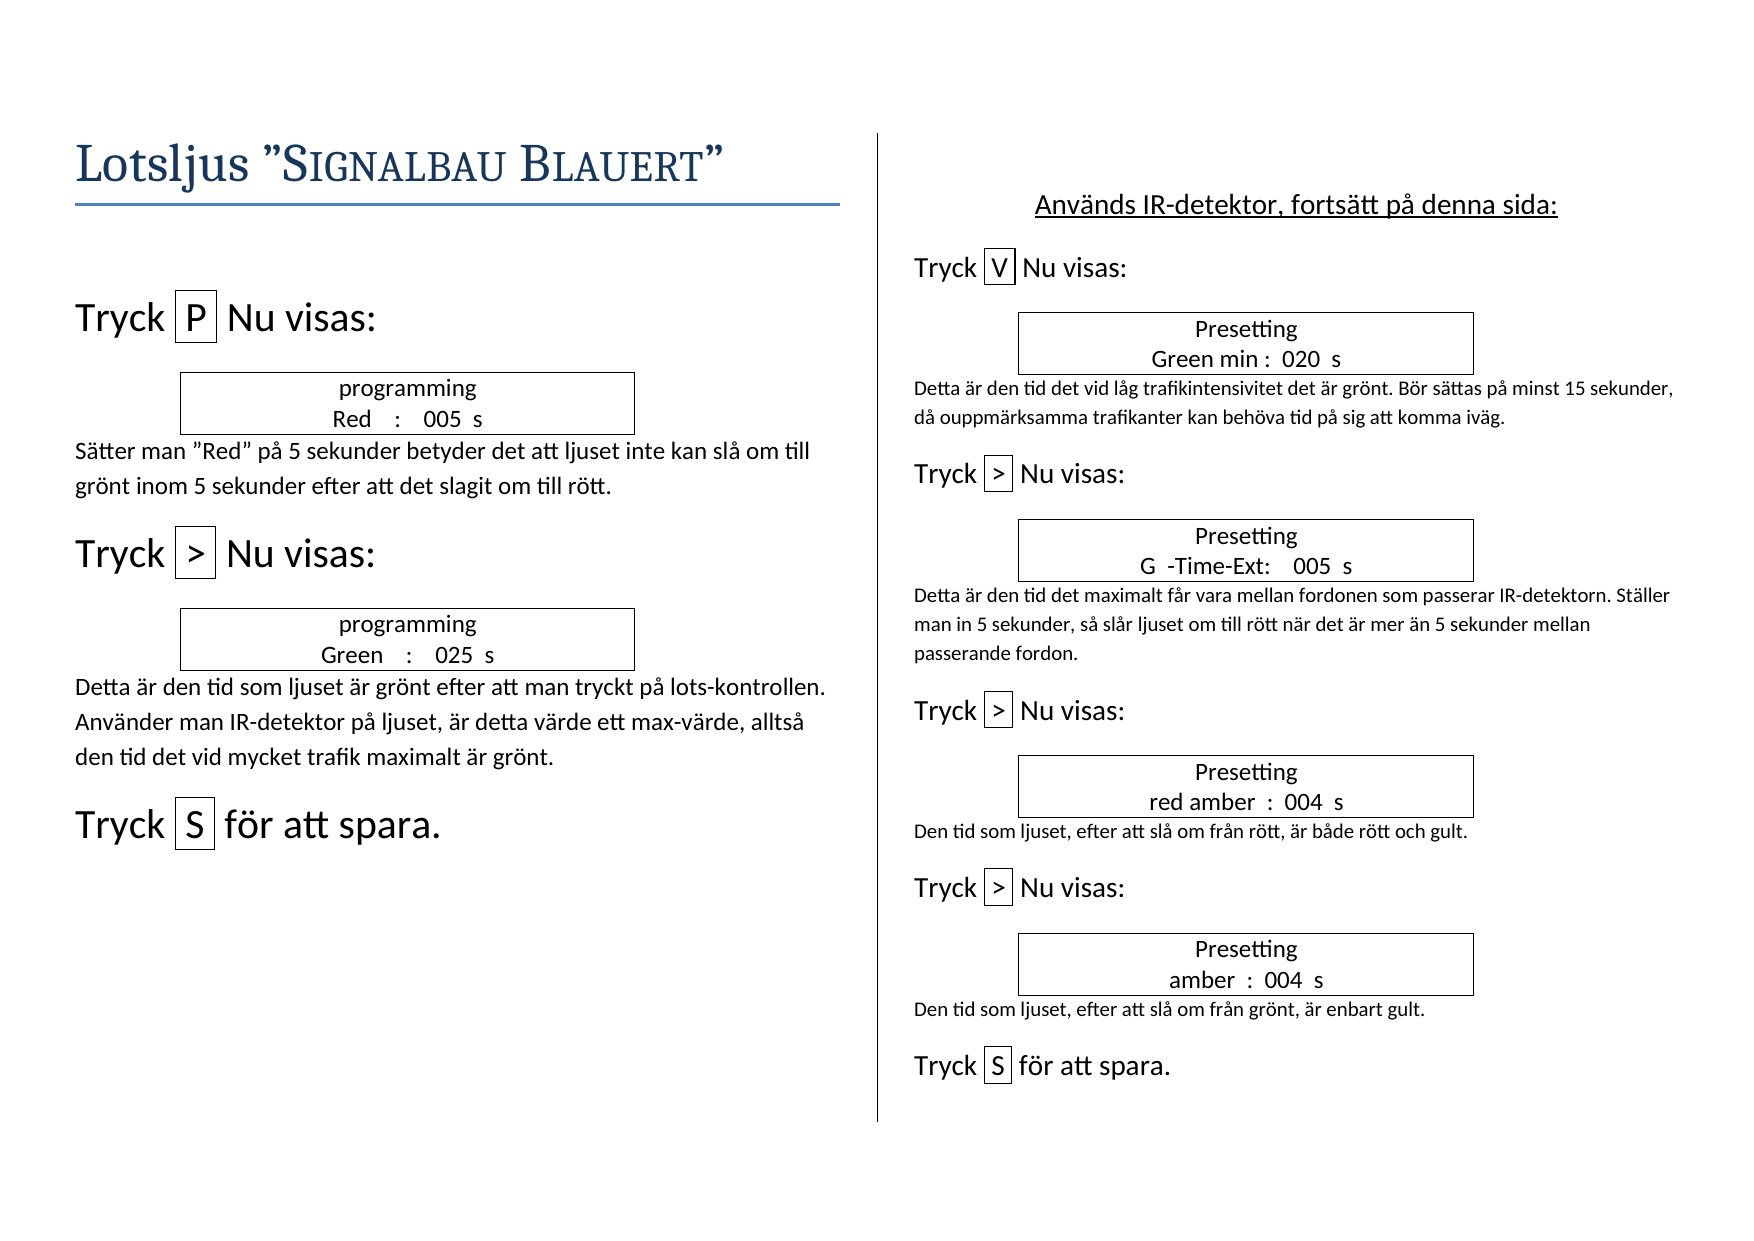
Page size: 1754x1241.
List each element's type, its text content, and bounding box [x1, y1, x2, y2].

text Tryck S för att spara. [176, 798, 214, 849]
text Tryck S för att spara. [215, 797, 840, 850]
text Tryck > Nu visas: [1013, 454, 1679, 492]
text Tryck > Nu visas: [1013, 868, 1679, 906]
text Tryck > Nu visas: [75, 526, 175, 579]
table_header Presetting Green min : 020 s [1019, 313, 1473, 374]
table_header Presetting G -Time-Ext: 005 s [1019, 520, 1473, 581]
text Tryck S för att spara. [1012, 1046, 1679, 1084]
text Tryck > Nu visas: [914, 691, 984, 728]
text Tryck P Nu visas: [217, 290, 840, 343]
table_header programming Green : 025 s [181, 609, 634, 670]
table_header Presetting red amber : 004 s [1019, 756, 1473, 817]
title Lotsljus ”Signalbau Blauert” [75, 133, 840, 203]
text Tryck V Nu visas: [914, 248, 984, 285]
text Den tid som ljuset, efter att slå om från rött, är både rött och gult. [914, 818, 1679, 844]
text Tryck V Nu visas: [1016, 248, 1679, 285]
text Detta är den tid som ljuset är grönt efter att man tryckt på lots-kontrollen. Använder man IR-detektor på ljuset, är detta värde ett max-värde, alltså den tid det vid mycket trafik maximalt är grönt. [75, 671, 840, 772]
text Tryck P Nu visas: [75, 290, 175, 343]
table_header Presetting amber : 004 s [1019, 934, 1473, 995]
text Sätter man ”Red” på 5 sekunder betyder det att ljuset inte kan slå om till grönt inom 5 sekunder efter att det slagit om till rött. [75, 435, 840, 501]
text Tryck S för att spara. [75, 797, 175, 850]
text Tryck > Nu visas: [1013, 691, 1679, 728]
table_header programming Red : 005 s [181, 373, 634, 434]
text Detta är den tid det maximalt får vara mellan fordonen som passerar IR-detektorn. Ställer man in 5 sekunder, så slår ljuset om till rött när det är mer än 5 sekunder mellan passerande fordon. [914, 582, 1679, 666]
text Den tid som ljuset, efter att slå om från grönt, är enbart gult. [914, 996, 1679, 1021]
text Tryck > Nu visas: [216, 526, 840, 579]
text Tryck P Nu visas: [176, 291, 216, 342]
text Tryck S för att spara. [914, 1046, 984, 1084]
text Tryck > Nu visas: [176, 527, 215, 578]
text Detta är den tid det vid låg trafikintensivitet det är grönt. Bör sättas på minst 15 sekunder, då ouppmärksamma trafikanter kan behöva tid på sig att komma iväg. [914, 375, 1679, 430]
text Tryck > Nu visas: [914, 868, 984, 906]
text Används IR-detektor, fortsätt på denna sida: [914, 186, 1679, 222]
text Tryck > Nu visas: [914, 454, 1012, 492]
